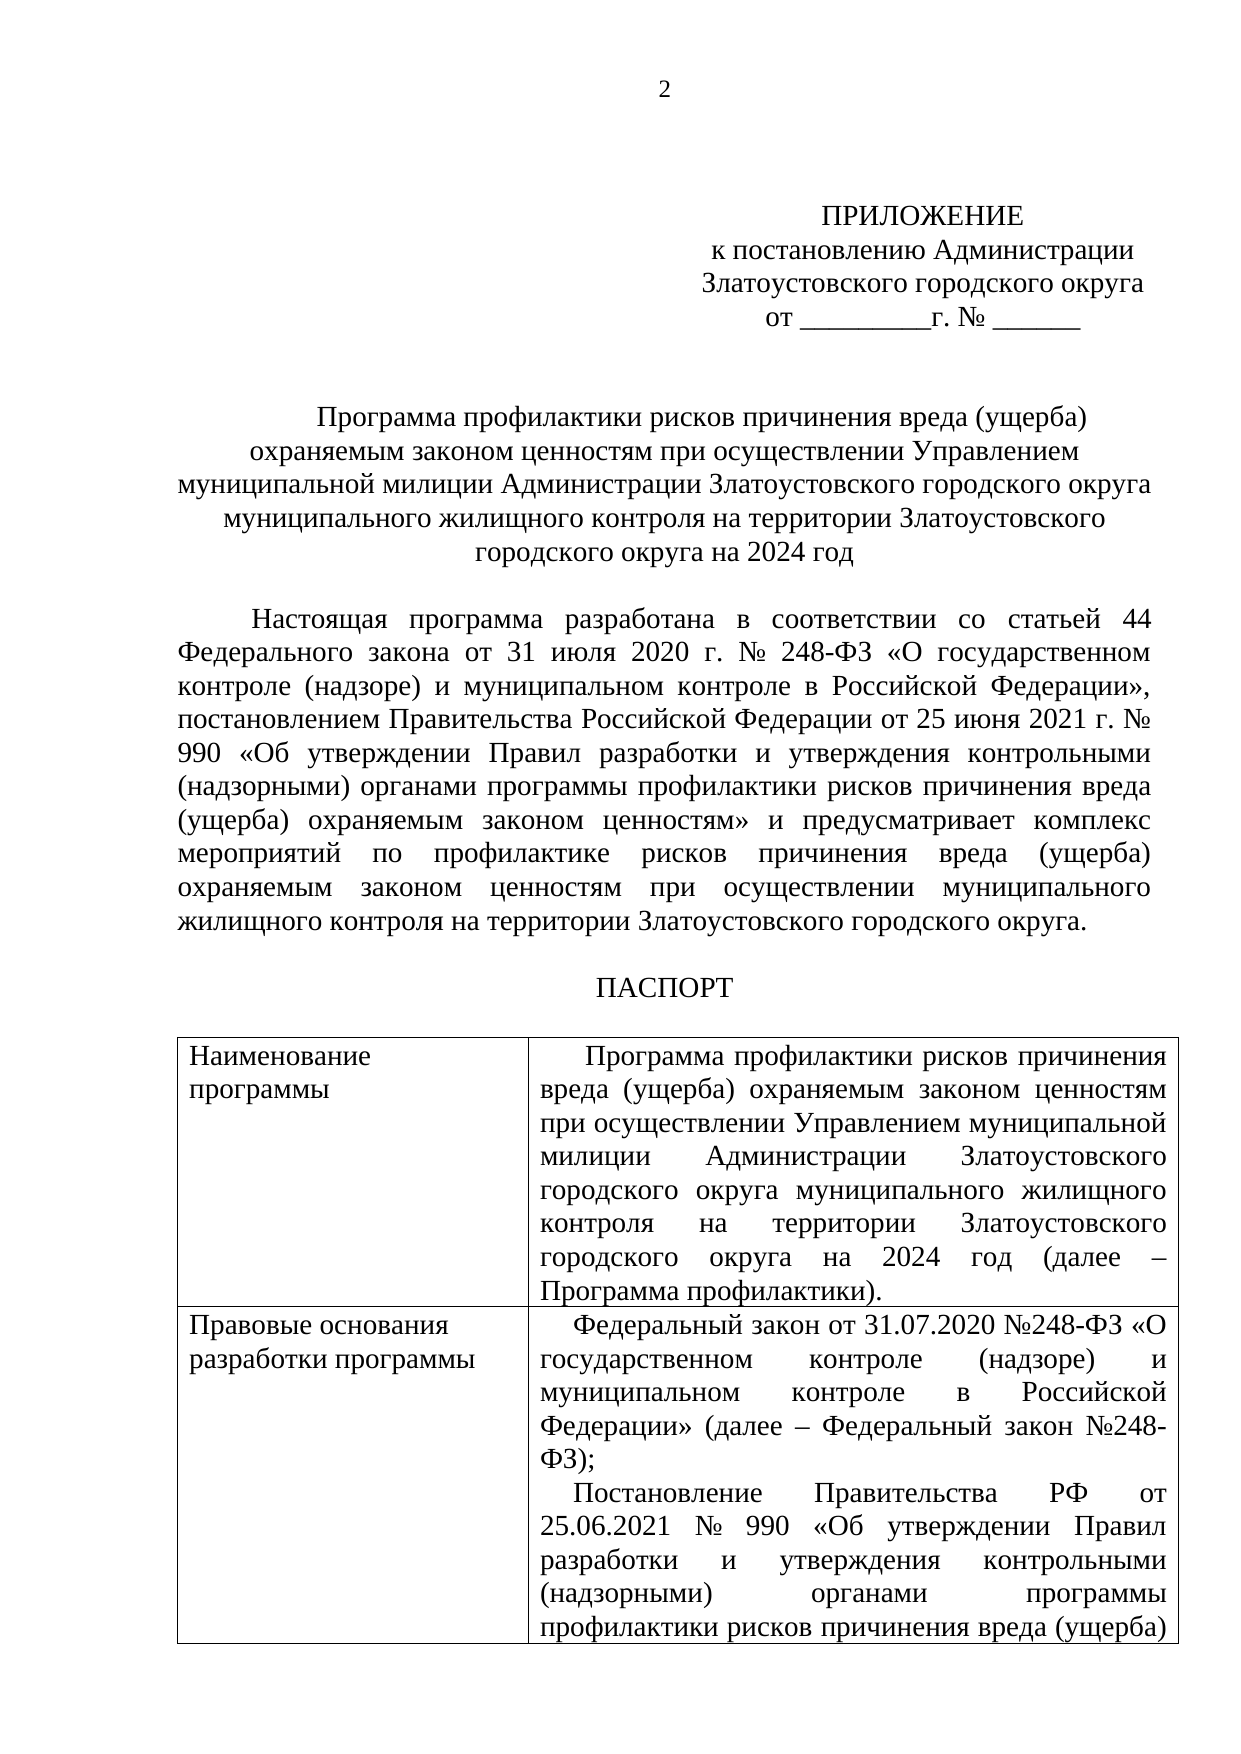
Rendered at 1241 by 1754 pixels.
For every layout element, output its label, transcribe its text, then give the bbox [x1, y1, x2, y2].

text Настоящая программа разработана в соответствии со статьей 44 Федерального закона от 31 июля 2020 г. № 248-ФЗ «О государственном контроле (надзоре) и муниципальном контроле в Российской Федерации», постановлением Правительства Российской Федерации от 25 июня 2021 г. № 990 «Об утверждении Правил разработки и утверждения контрольными (надзорными) органами программы профилактики рисков причинения вреда (ущерба) охраняемым законом ценностям» и предусматривает комплекс мероприятий по профилактике рисков причинения вреда (ущерба) охраняемым законом ценностям при осуществлении муниципального жилищного контроля на территории Златоустовского городского округа. [177, 601, 1152, 936]
text от _________г. № ______ [693, 299, 1152, 332]
table_header Программа профилактики рисков причинения вреда (ущерба) охраняемым законом ценностям при осуществлении Управлением муниципальной милиции Администрации Златоустовского городского округа муниципального жилищного контроля на территории Златоустовского городского округа на 2024 год (далее – Программа профилактики). [529, 1038, 1178, 1306]
text к постановлению Администрации [693, 232, 1152, 265]
text Программа профилактики рисков причинения вреда (ущерба) охраняемым законом ценностям при осуществлении Управлением муниципальной милиции Администрации Златоустовского городского округа муниципального жилищного контроля на территории Златоустовского городского округа на 2024 год [177, 399, 1152, 567]
text Златоустовского городского округа [693, 265, 1152, 299]
table_header Наименование программы [178, 1038, 528, 1306]
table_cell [529, 1307, 1178, 1643]
text ПАСПОРТ [177, 970, 1152, 1003]
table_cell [178, 1307, 528, 1643]
text ПРИЛОЖЕНИЕ [693, 198, 1152, 232]
